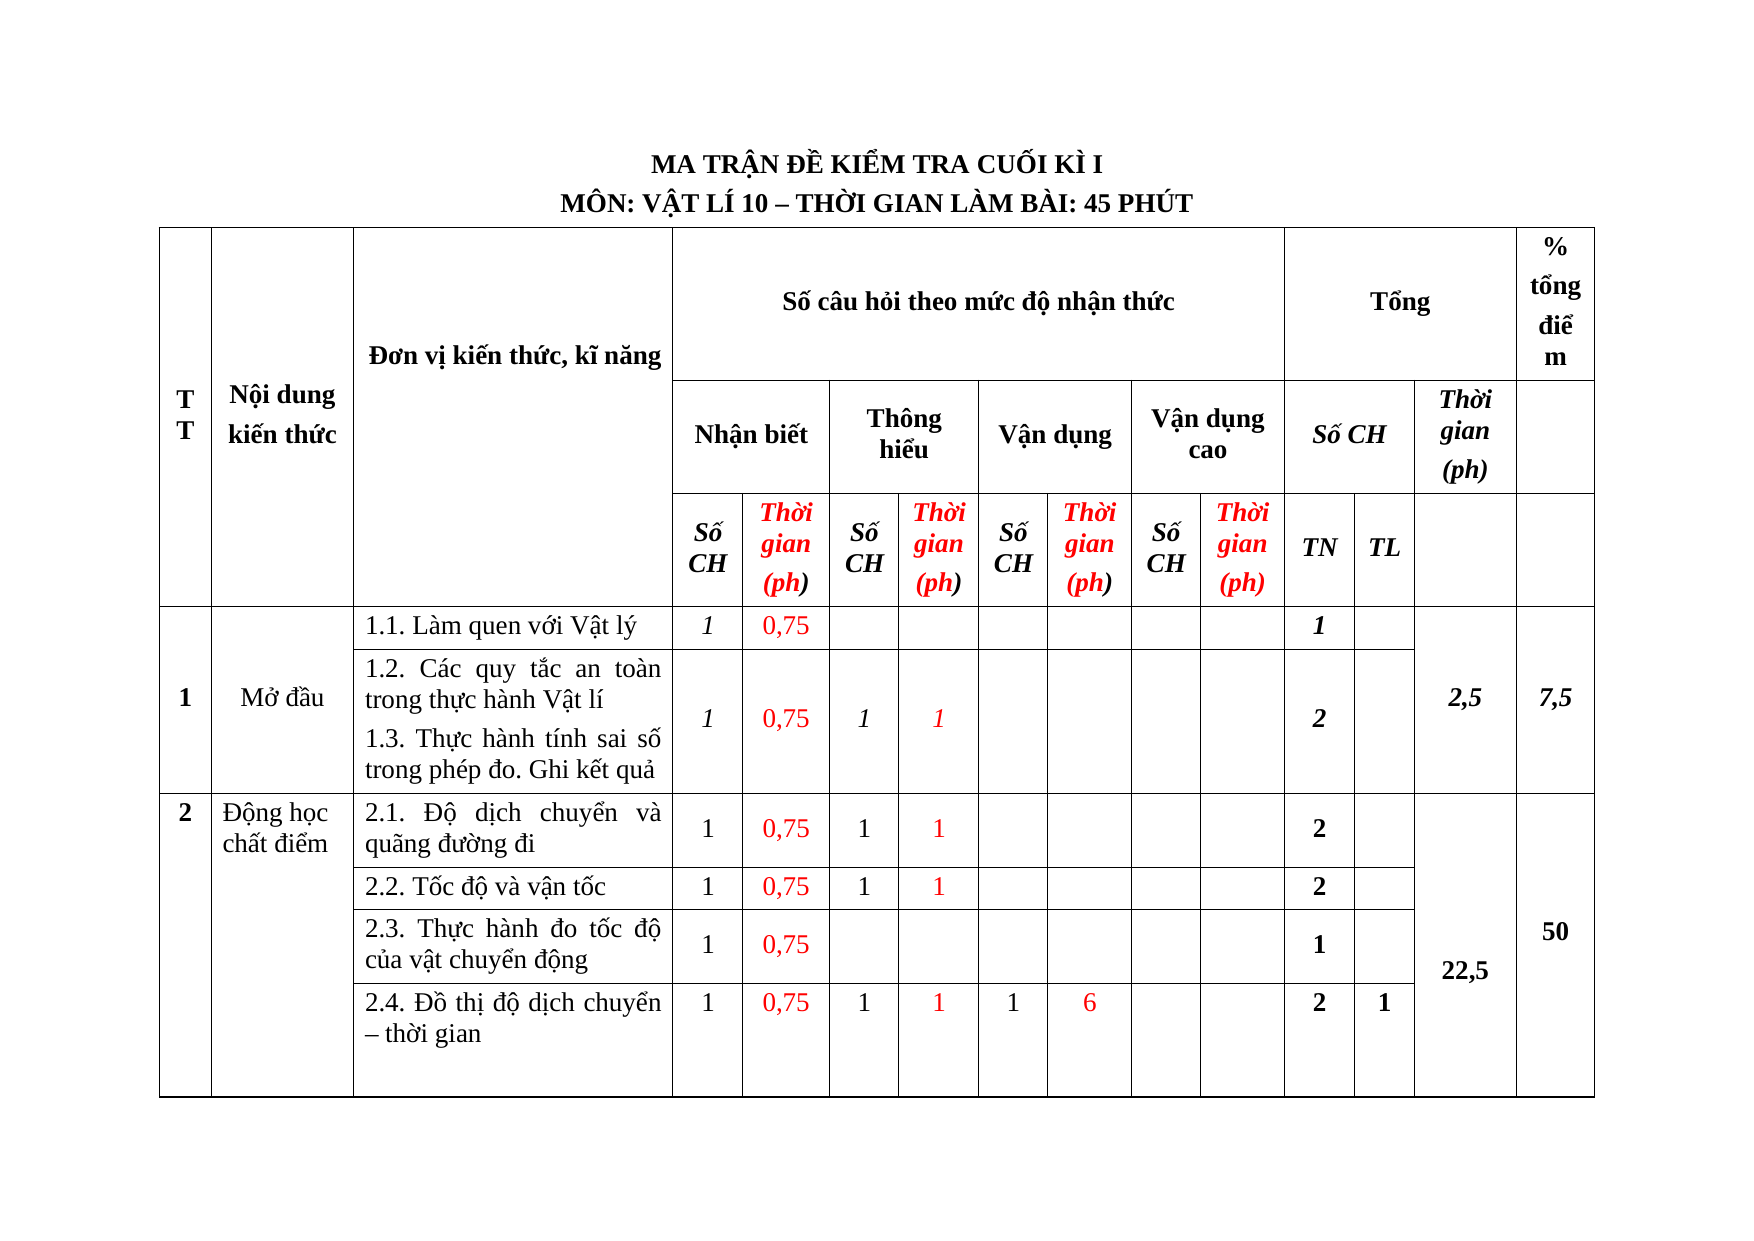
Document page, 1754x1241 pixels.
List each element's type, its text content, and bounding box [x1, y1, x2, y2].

table_cell [1201, 910, 1284, 983]
table_cell [1048, 910, 1131, 983]
table_cell TL [1355, 494, 1414, 606]
table_cell 2 [1285, 984, 1354, 1096]
table_cell Vận dụng cao [1132, 381, 1284, 493]
table_cell [1048, 607, 1131, 649]
table_cell [1355, 607, 1414, 649]
table_cell [1132, 984, 1200, 1096]
table_cell [1201, 868, 1284, 909]
table_header Tổng [1285, 228, 1516, 379]
table_header Nội dung kiến thức [212, 228, 353, 606]
table_cell 1 [979, 984, 1047, 1096]
table_cell 1.1. Làm quen với Vật lý [354, 607, 672, 649]
table_cell 2.2. Tốc độ và vận tốc [354, 868, 672, 909]
table_cell [1132, 650, 1200, 793]
table_cell 0,75 [743, 650, 829, 793]
table_header Đơn vị kiến thức, kĩ năng [354, 228, 672, 606]
table_cell [899, 910, 978, 983]
table_cell Thông hiểu [830, 381, 978, 493]
table_cell 1.2. Các quy tắc an toàn trong thực hành Vật lí 1.3. Thực hành tính sai số trong phép đo. Ghi kết quả [354, 650, 672, 793]
table_cell [830, 910, 898, 983]
table_cell Thời gian (ph) [743, 494, 829, 606]
table_cell Động học chất điểm [212, 794, 353, 1096]
table_cell [1355, 794, 1414, 867]
table_cell 1 [160, 607, 211, 793]
table_cell [1201, 650, 1284, 793]
table_cell 2 [1285, 868, 1354, 909]
table_cell [830, 607, 898, 649]
table_cell 1 [830, 650, 898, 793]
table_cell 1 [1355, 984, 1414, 1096]
table_header TT [160, 228, 211, 606]
text MÔN: VẬT LÍ 10 – THỜI GIAN LÀM BÀI: 45 PHÚT [130, 187, 1624, 218]
table_cell [1048, 794, 1131, 867]
table_cell Số CH [1285, 381, 1414, 493]
table_cell 1 [899, 794, 978, 867]
table_cell 1 [673, 868, 742, 909]
text MA TRẬN ĐỀ KIỂM TRA CUỐI KÌ I [130, 148, 1624, 179]
table_cell 1 [1285, 910, 1354, 983]
table_cell 2 [1285, 650, 1354, 793]
table_cell [1517, 381, 1594, 493]
table_cell 1 [673, 984, 742, 1096]
table_cell 1 [830, 984, 898, 1096]
table_cell Thời gian (ph) [1048, 494, 1131, 606]
table_cell [899, 607, 978, 649]
table_cell [1201, 794, 1284, 867]
table_cell 1 [899, 650, 978, 793]
table_cell Thời gian (ph) [899, 494, 978, 606]
table_cell [979, 794, 1047, 867]
table_cell 1 [899, 868, 978, 909]
table_cell 1 [830, 794, 898, 867]
table_cell Số CH [979, 494, 1047, 606]
table_cell Số CH [1132, 494, 1200, 606]
table_cell 2.1. Độ dịch chuyển và quãng đường đi [354, 794, 672, 867]
table_header % tổng điểm [1517, 228, 1594, 379]
table_cell 0,75 [743, 868, 829, 909]
table_cell 0,75 [743, 794, 829, 867]
table_cell Số CH [673, 494, 742, 606]
table_cell 2.4. Đồ thị độ dịch chuyển – thời gian [354, 984, 672, 1096]
table_cell [1048, 650, 1131, 793]
table_cell 1 [673, 650, 742, 793]
table_cell [1517, 494, 1594, 606]
table_cell 0,75 [743, 607, 829, 649]
table_cell [979, 910, 1047, 983]
table_cell [979, 868, 1047, 909]
table_cell Số CH [830, 494, 898, 606]
table_cell Thời gian (ph) [1201, 494, 1284, 606]
table_cell [1132, 794, 1200, 867]
table_cell [1415, 494, 1516, 606]
table_cell [1355, 868, 1414, 909]
table_cell 1 [899, 984, 978, 1096]
table_cell 50 [1517, 794, 1594, 1096]
table_cell 1 [673, 607, 742, 649]
table_cell 1 [1285, 607, 1354, 649]
table_cell 0,75 [743, 984, 829, 1096]
table_cell 2.3. Thực hành đo tốc độ của vật chuyển động [354, 910, 672, 983]
table_cell Mở đầu [212, 607, 353, 793]
table_cell 1 [830, 868, 898, 909]
table_cell 22,5 [1415, 794, 1516, 1096]
table_cell Nhận biết [673, 381, 829, 493]
table_cell 2 [1285, 794, 1354, 867]
table_cell [1201, 607, 1284, 649]
table_cell 1 [673, 794, 742, 867]
table_cell 2 [160, 794, 211, 1096]
table_cell TN [1285, 494, 1354, 606]
table_cell [1355, 650, 1414, 793]
table_cell Thời gian (ph) [1415, 381, 1516, 493]
table_cell 2,5 [1415, 607, 1516, 793]
table_cell [1355, 910, 1414, 983]
table_cell [1132, 910, 1200, 983]
table_cell [979, 607, 1047, 649]
table_cell 1 [673, 910, 742, 983]
table_cell [1048, 868, 1131, 909]
table_cell 6 [1048, 984, 1131, 1096]
table_cell [1201, 984, 1284, 1096]
table_cell 7,5 [1517, 607, 1594, 793]
table_cell [979, 650, 1047, 793]
table_cell [1132, 607, 1200, 649]
table_cell 0,75 [743, 910, 829, 983]
table_cell Vận dụng [979, 381, 1131, 493]
table_cell [1132, 868, 1200, 909]
table_header Số câu hỏi theo mức độ nhận thức [673, 228, 1284, 379]
